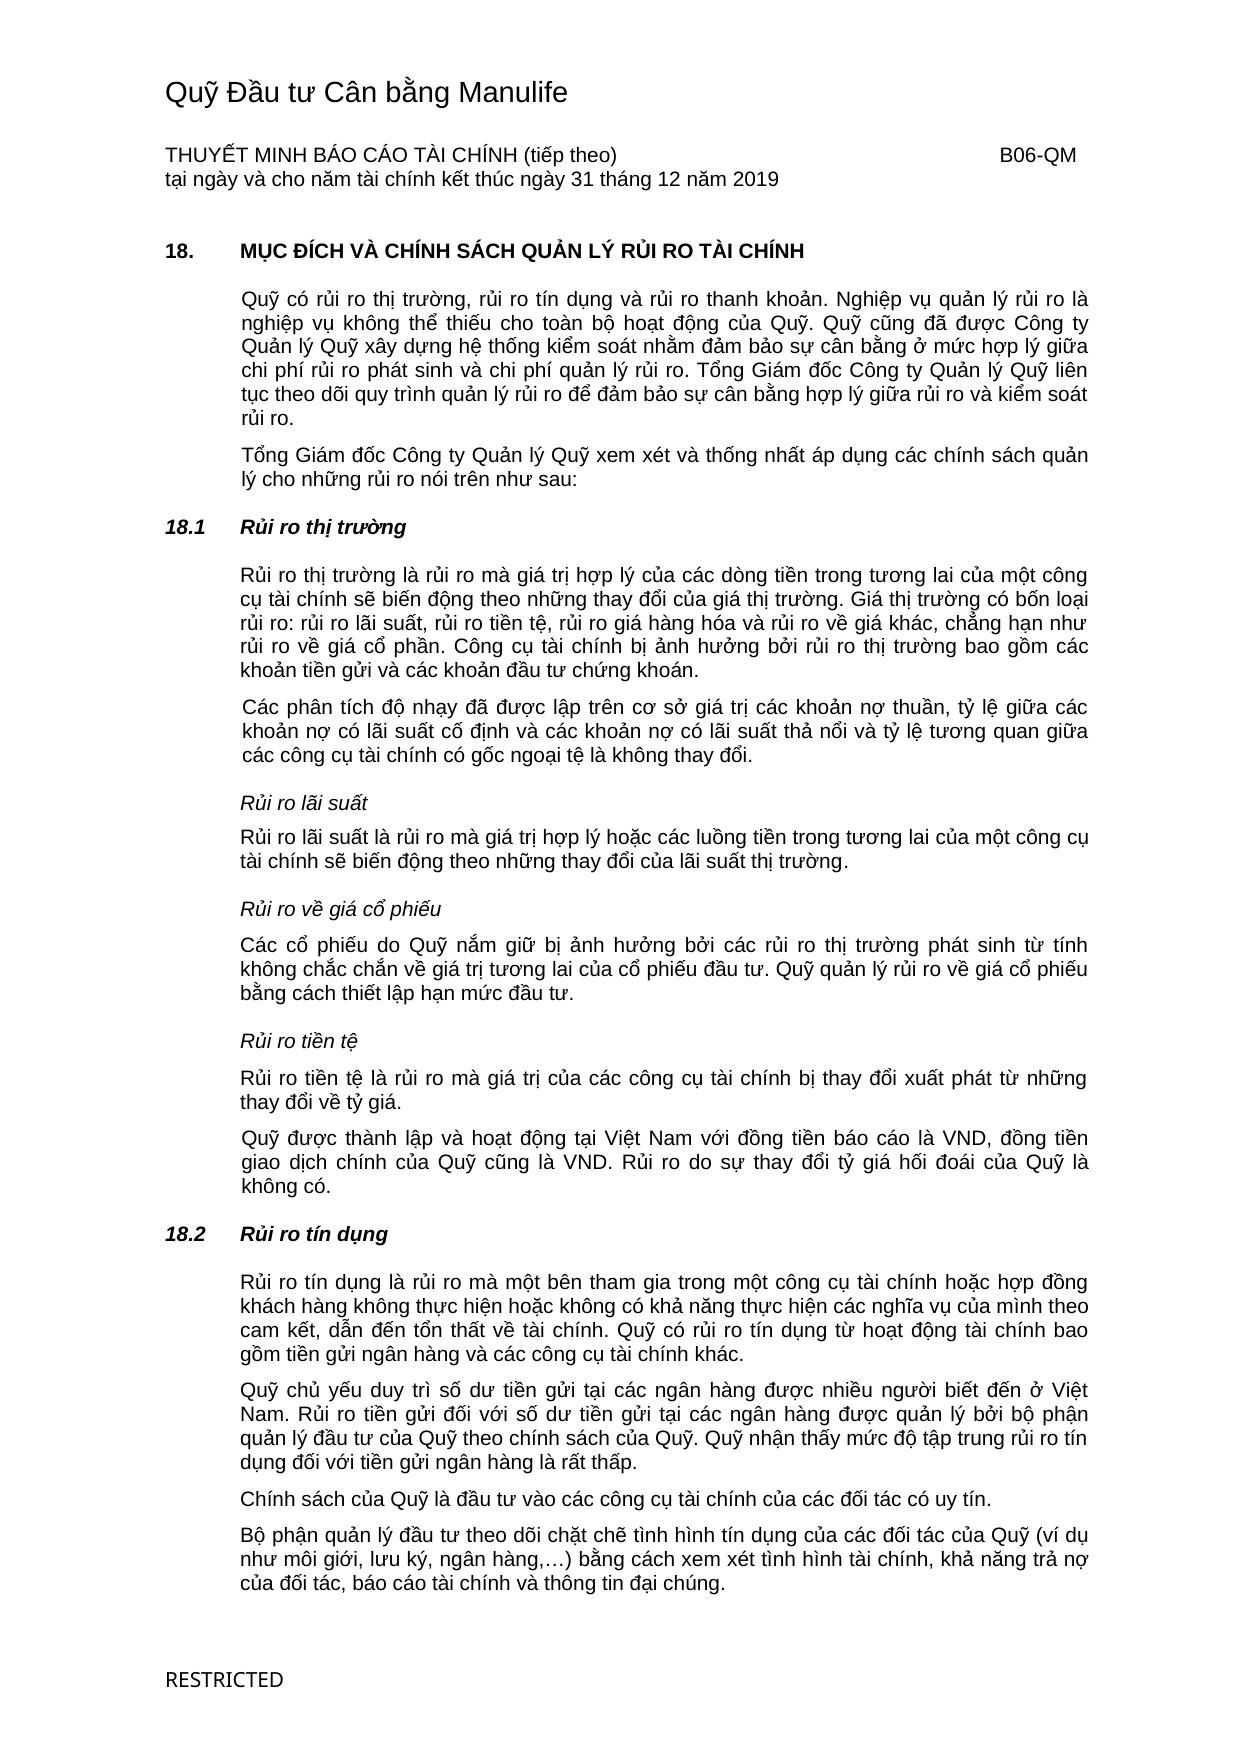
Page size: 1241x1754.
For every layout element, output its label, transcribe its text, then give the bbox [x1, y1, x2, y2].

text Quỹ được thành lập và hoạt động tại Việt Nam với đồng tiền báo cáo là VND, đồng tiền giao dịch chính của Quỹ cũng là VND. Rủi ro do sự thay đổi tỷ giá hối đoái của Quỹ là không có. [241, 1126, 1090, 1198]
text Các phân tích độ nhạy đã được lập trên cơ sở giá trị các khoản nợ thuần, tỷ lệ giữa các khoản nợ có lãi suất cố định và các khoản nợ có lãi suất thả nổi và tỷ lệ tương quan giữa các công cụ tài chính có gốc ngoại tệ là không thay đổi. [242, 695, 1090, 767]
subtitle Rủi ro lãi suất [165, 791, 1090, 814]
text Rủi ro tín dụng là rủi ro mà một bên tham gia trong một công cụ tài chính hoặc hợp đồng khách hàng không thực hiện hoặc không có khả năng thực hiện các nghĩa vụ của mình theo cam kết, dẫn đến tổn thất về tài chính. Quỹ có rủi ro tín dụng từ hoạt động tài chính bao gồm tiền gửi ngân hàng và các công cụ tài chính khác. [240, 1270, 1090, 1366]
text Quỹ chủ yếu duy trì số dư tiền gửi tại các ngân hàng được nhiều người biết đến ở Việt Nam. Rủi ro tiền gửi đối với số dư tiền gửi tại các ngân hàng được quản lý bởi bộ phận quản lý đầu tư của Quỹ theo chính sách của Quỹ. Quỹ nhận thấy mức độ tập trung rủi ro tín dụng đối với tiền gửi ngân hàng là rất thấp. [240, 1378, 1090, 1474]
text Rủi ro tiền tệ [165, 1029, 1090, 1053]
text 18. MỤC ĐÍCH VÀ CHÍNH SÁCH QUẢN LÝ RỦI RO TÀI CHÍNH [165, 238, 1090, 262]
text 18.1 Rủi ro thị trường [165, 514, 1090, 538]
text Rủi ro về giá cổ phiếu [240, 897, 1090, 921]
text Các cổ phiếu do Quỹ nắm giữ bị ảnh hưởng bởi các rủi ro thị trường phát sinh từ tính không chắc chắn về giá trị tương lai của cổ phiếu đầu tư. Quỹ quản lý rủi ro về giá cổ phiếu bằng cách thiết lập hạn mức đầu tư. [240, 933, 1090, 1005]
text Chính sách của Quỹ là đầu tư vào các công cụ tài chính của các đối tác có uy tín. [240, 1486, 1090, 1510]
text Quỹ có rủi ro thị trường, rủi ro tín dụng và rủi ro thanh khoản. Nghiệp vụ quản lý rủi ro là nghiệp vụ không thể thiếu cho toàn bộ hoạt động của Quỹ. Quỹ cũng đã được Công ty Quản lý Quỹ xây dựng hệ thống kiểm soát nhằm đảm bảo sự cân bằng ở mức hợp lý giữa chi phí rủi ro phát sinh và chi phí quản lý rủi ro. Tổng Giám đốc Công ty Quản lý Quỹ liên tục theo dõi quy trình quản lý rủi ro để đảm bảo sự cân bằng hợp lý giữa rủi ro và kiểm soát rủi ro. [241, 286, 1090, 430]
text Bộ phận quản lý đầu tư theo dõi chặt chẽ tình hình tín dụng của các đối tác của Quỹ (ví dụ như môi giới, lưu ký, ngân hàng,…) bằng cách xem xét tình hình tài chính, khả năng trả nợ của đối tác, báo cáo tài chính và thông tin đại chúng. [240, 1523, 1090, 1595]
text 18.2 Rủi ro tín dụng [165, 1222, 1090, 1246]
text Rủi ro tiền tệ là rủi ro mà giá trị của các công cụ tài chính bị thay đổi xuất phát từ những thay đổi về tỷ giá. [240, 1066, 1090, 1113]
text Rủi ro lãi suất là rủi ro mà giá trị hợp lý hoặc các luồng tiền trong tương lai của một công cụ tài chính sẽ biến động theo những thay đổi của lãi suất thị trường. [240, 825, 1090, 873]
text Rủi ro thị trường là rủi ro mà giá trị hợp lý của các dòng tiền trong tương lai của một công cụ tài chính sẽ biến động theo những thay đổi của giá thị trường. Giá thị trường có bốn loại rủi ro: rủi ro lãi suất, rủi ro tiền tệ, rủi ro giá hàng hóa và rủi ro về giá khác, chẳng hạn như rủi ro về giá cổ phần. Công cụ tài chính bị ảnh hưởng bởi rủi ro thị trường bao gồm các khoản tiền gửi và các khoản đầu tư chứng khoán. [240, 562, 1090, 682]
text Tổng Giám đốc Công ty Quản lý Quỹ xem xét và thống nhất áp dụng các chính sách quản lý cho những rủi ro nói trên như sau: [241, 443, 1090, 491]
